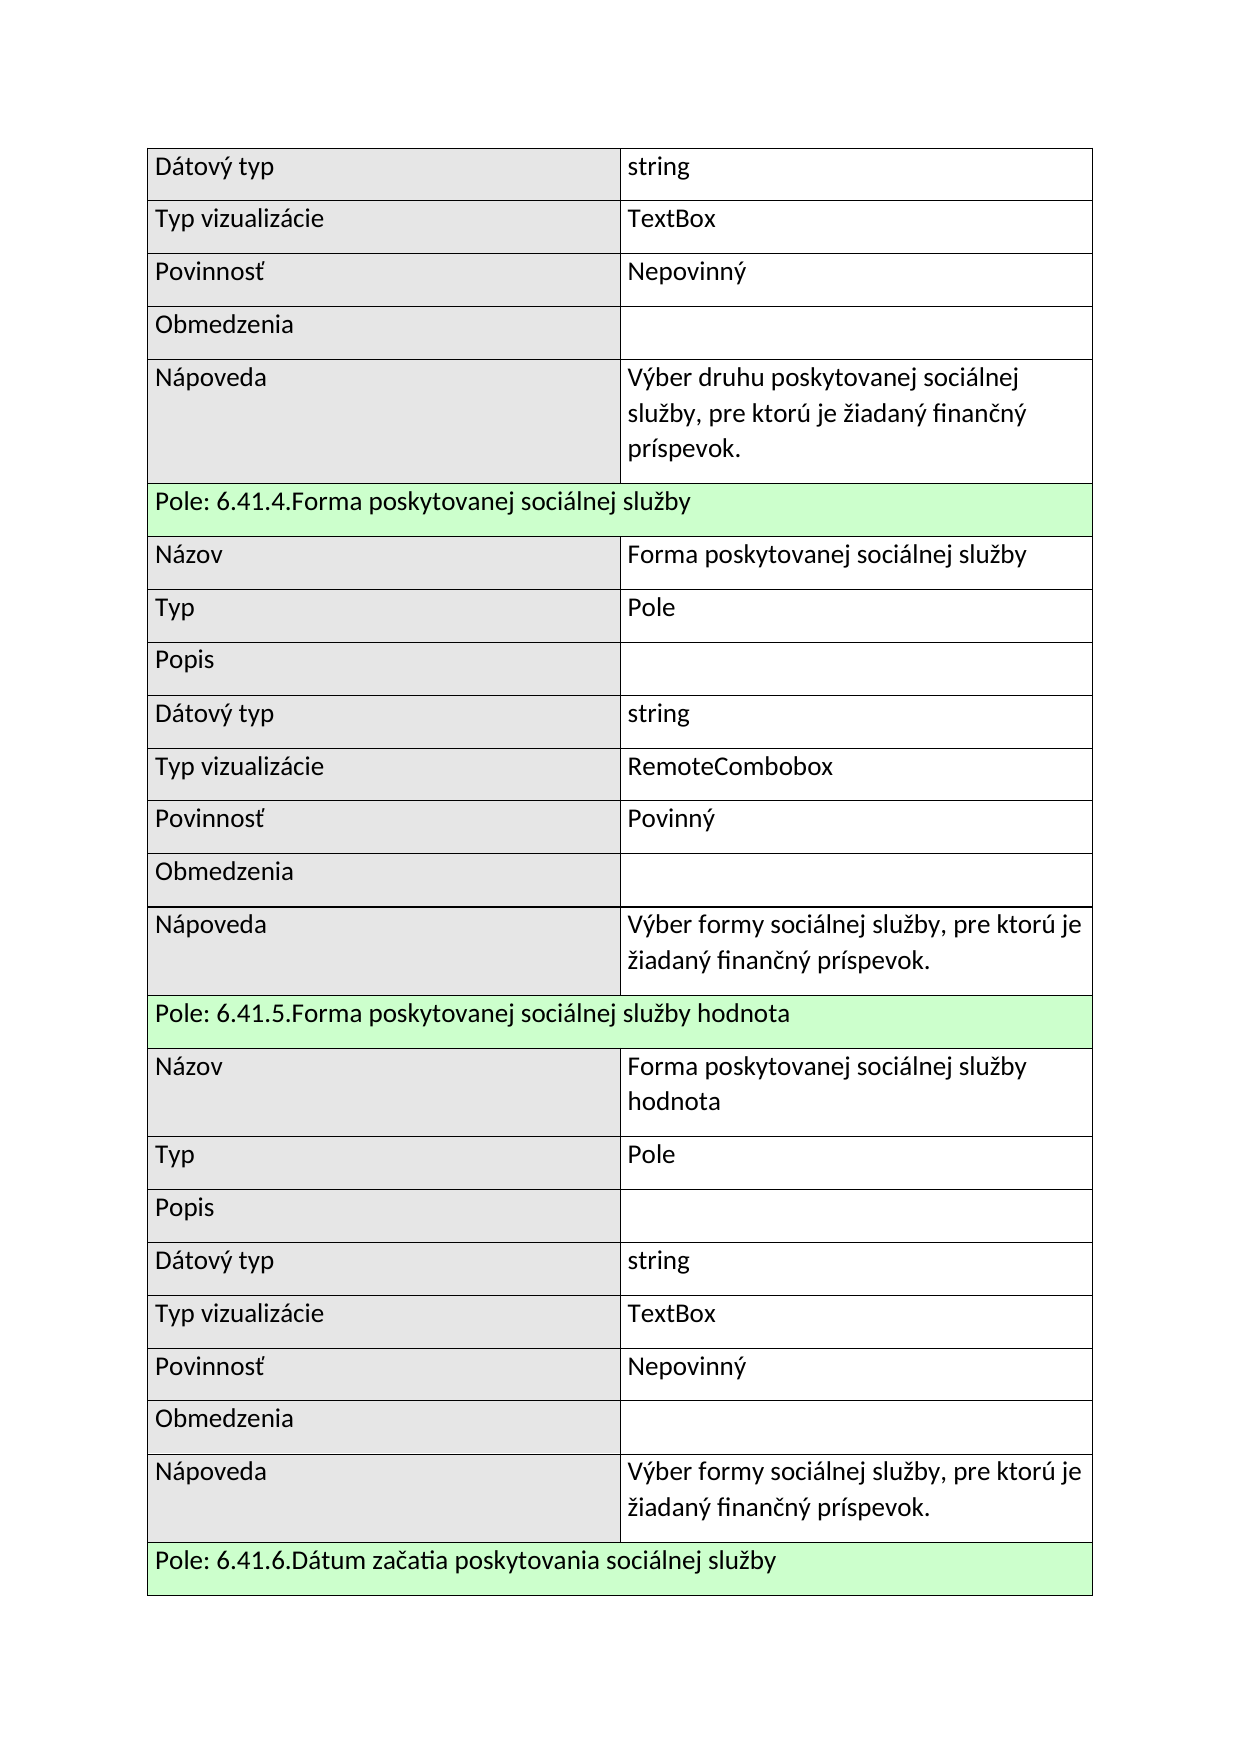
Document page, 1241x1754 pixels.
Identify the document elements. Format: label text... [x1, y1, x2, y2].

table_cell Nepovinný [621, 1349, 1092, 1400]
table_cell Pole: 6.41.6.Dátum začatia poskytovania sociálnej služby [148, 1543, 1092, 1595]
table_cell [621, 360, 1092, 483]
table_cell Dátový typ [148, 1243, 620, 1295]
table_cell [621, 643, 1092, 695]
table_cell Pole: 6.41.5.Forma poskytovanej sociálnej služby hodnota [148, 996, 1092, 1048]
table_cell TextBox [621, 201, 1092, 253]
table_cell Povinný [621, 801, 1092, 853]
table_cell Popis [148, 643, 620, 695]
table_cell string [621, 1243, 1092, 1295]
table_cell string [621, 696, 1092, 748]
table_cell Výber formy sociálnej služby, pre ktorú je žiadaný finančný príspevok. [621, 1455, 1092, 1542]
table_cell Pole: 6.41.4.Forma poskytovanej sociálnej služby [148, 484, 1092, 536]
table_cell Dátový typ [148, 696, 620, 748]
table_cell Názov [148, 1049, 620, 1136]
table_cell Typ [148, 1137, 620, 1189]
table_cell Typ vizualizácie [148, 749, 620, 800]
table_cell Obmedzenia [148, 307, 620, 359]
table_cell Povinnosť [148, 1349, 620, 1400]
table_cell RemoteCombobox [621, 749, 1092, 800]
table_cell Názov [148, 537, 620, 589]
table_cell Pole [621, 590, 1092, 642]
table_cell Obmedzenia [148, 1401, 620, 1453]
table_cell Forma poskytovanej sociálnej služby [621, 537, 1092, 589]
table_cell Forma poskytovanej sociálnej služby hodnota [621, 1049, 1092, 1136]
table_cell [621, 307, 1092, 359]
table_cell Nápoveda [148, 908, 620, 995]
table_cell Povinnosť [148, 254, 620, 306]
table_cell [621, 1401, 1092, 1453]
table_cell Nepovinný [621, 254, 1092, 306]
table_cell Pole [621, 1137, 1092, 1189]
table_cell TextBox [621, 1296, 1092, 1348]
table_cell string [621, 149, 1092, 200]
table_cell [621, 1190, 1092, 1242]
table_cell Typ vizualizácie [148, 201, 620, 253]
table_cell [621, 854, 1092, 906]
table_cell Nápoveda [148, 1455, 620, 1542]
table_cell Popis [148, 1190, 620, 1242]
table_cell Typ [148, 590, 620, 642]
table_cell Nápoveda [148, 360, 620, 483]
table_cell Obmedzenia [148, 854, 620, 906]
table_cell Povinnosť [148, 801, 620, 853]
table_cell Typ vizualizácie [148, 1296, 620, 1348]
table_cell Výber formy sociálnej služby, pre ktorú je žiadaný finančný príspevok. [621, 908, 1092, 995]
table_cell Dátový typ [148, 149, 620, 200]
